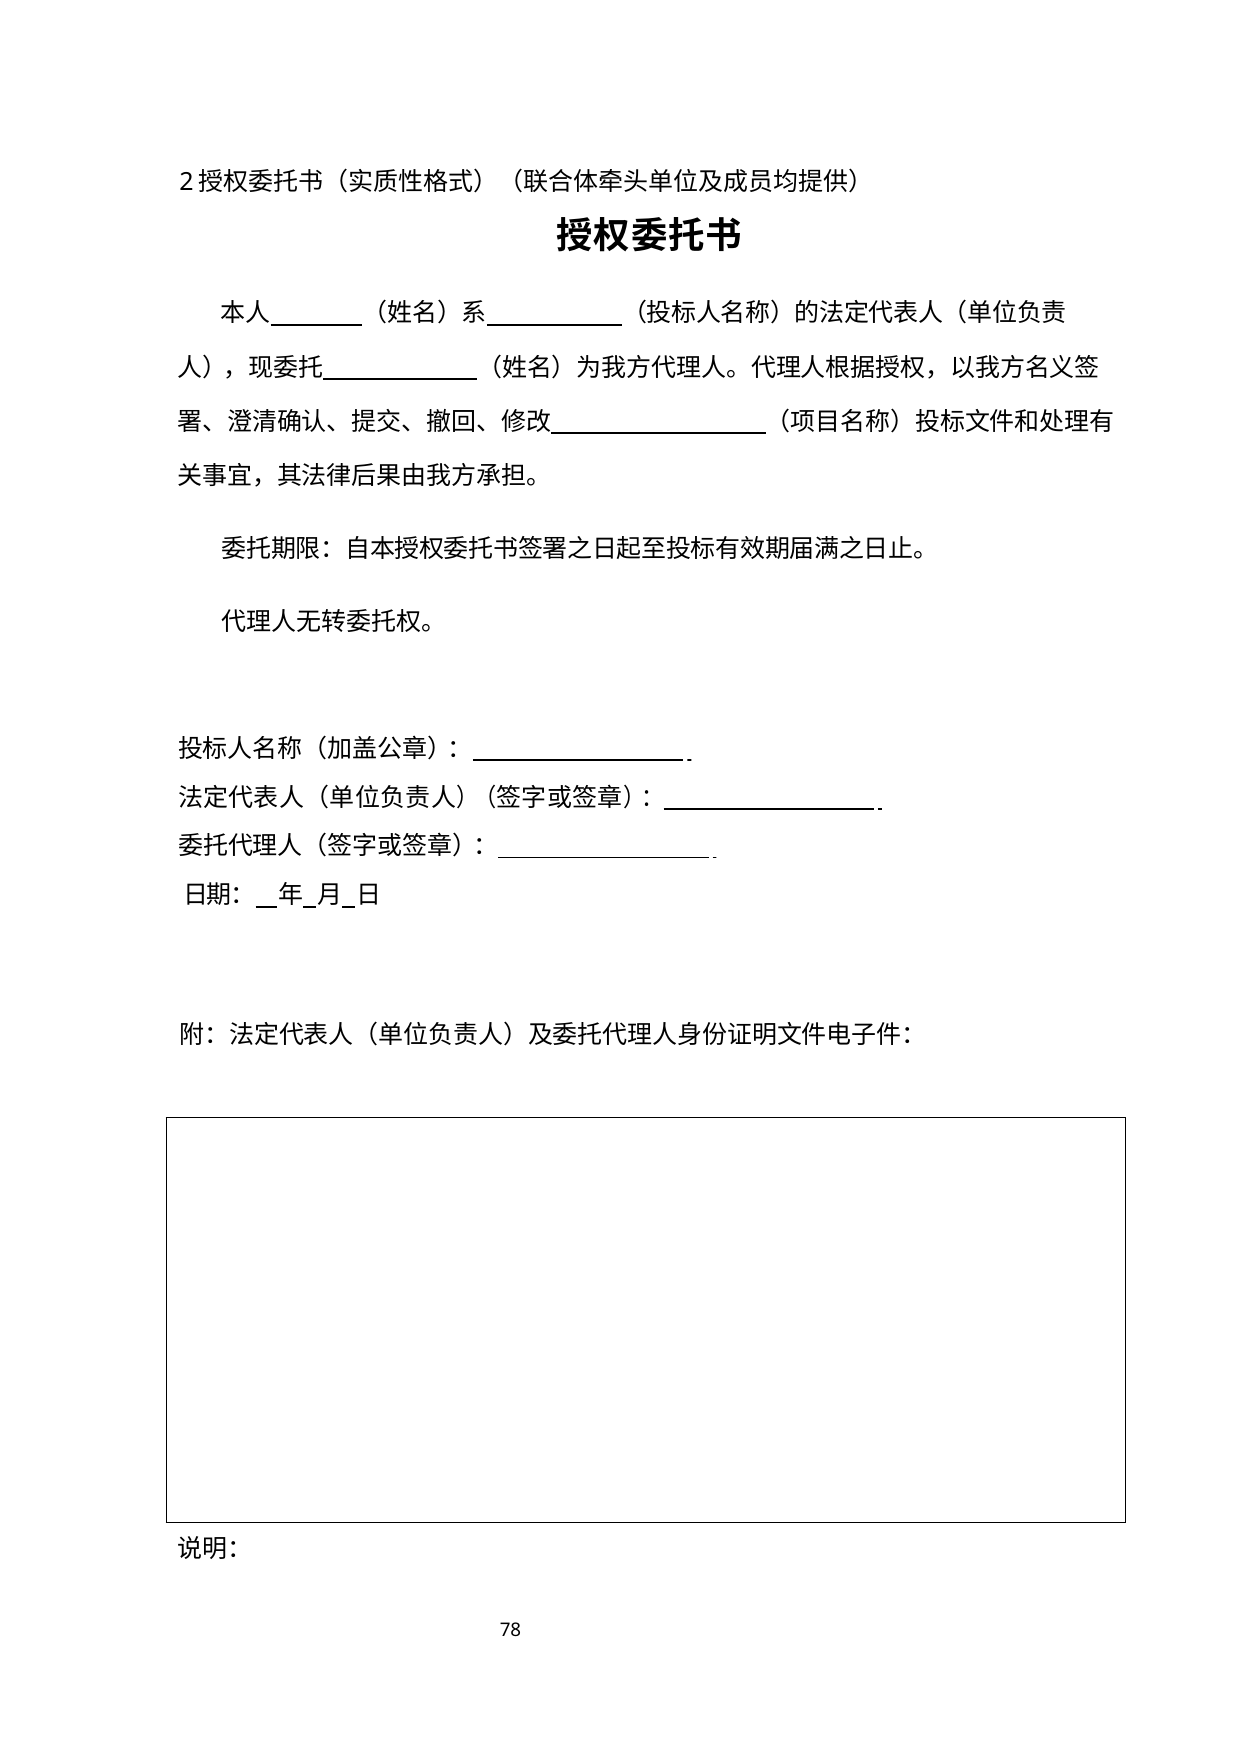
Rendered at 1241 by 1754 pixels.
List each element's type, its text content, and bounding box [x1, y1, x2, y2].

text 说明： [177, 1533, 1122, 1563]
text 本人 （姓名）系 （投标人名称）的法定代表人（单位负责人），现委托 （姓名）为我方代理人。代理人根据授权，以我方名义签署、澄清确认、提交、撤回、修改 （项目名称）投标文件和处理有关事宜，其法律后果由我方承担。 [177, 293, 1122, 492]
text 委托代理人（签字或签章）： [178, 831, 1122, 861]
text 法定代表人（单位负责人）（签字或签章）： [178, 783, 1122, 812]
text 2授权委托书（实质性格式）（联合体牵头单位及成员均提供） [179, 167, 1122, 196]
text 委托期限：自本授权委托书签署之日起至投标有效期届满之日止。 [221, 529, 943, 565]
text 投标人名称（加盖公章）： [178, 734, 1122, 763]
text 授权委托书 [556, 213, 1122, 257]
text 日期： 年 月 日 [183, 880, 1122, 910]
table_header [167, 1118, 1125, 1522]
text 代理人无转委托权。 [221, 602, 943, 638]
text 附：法定代表人（单位负责人）及委托代理人身份证明文件电子件： [179, 1020, 1122, 1050]
